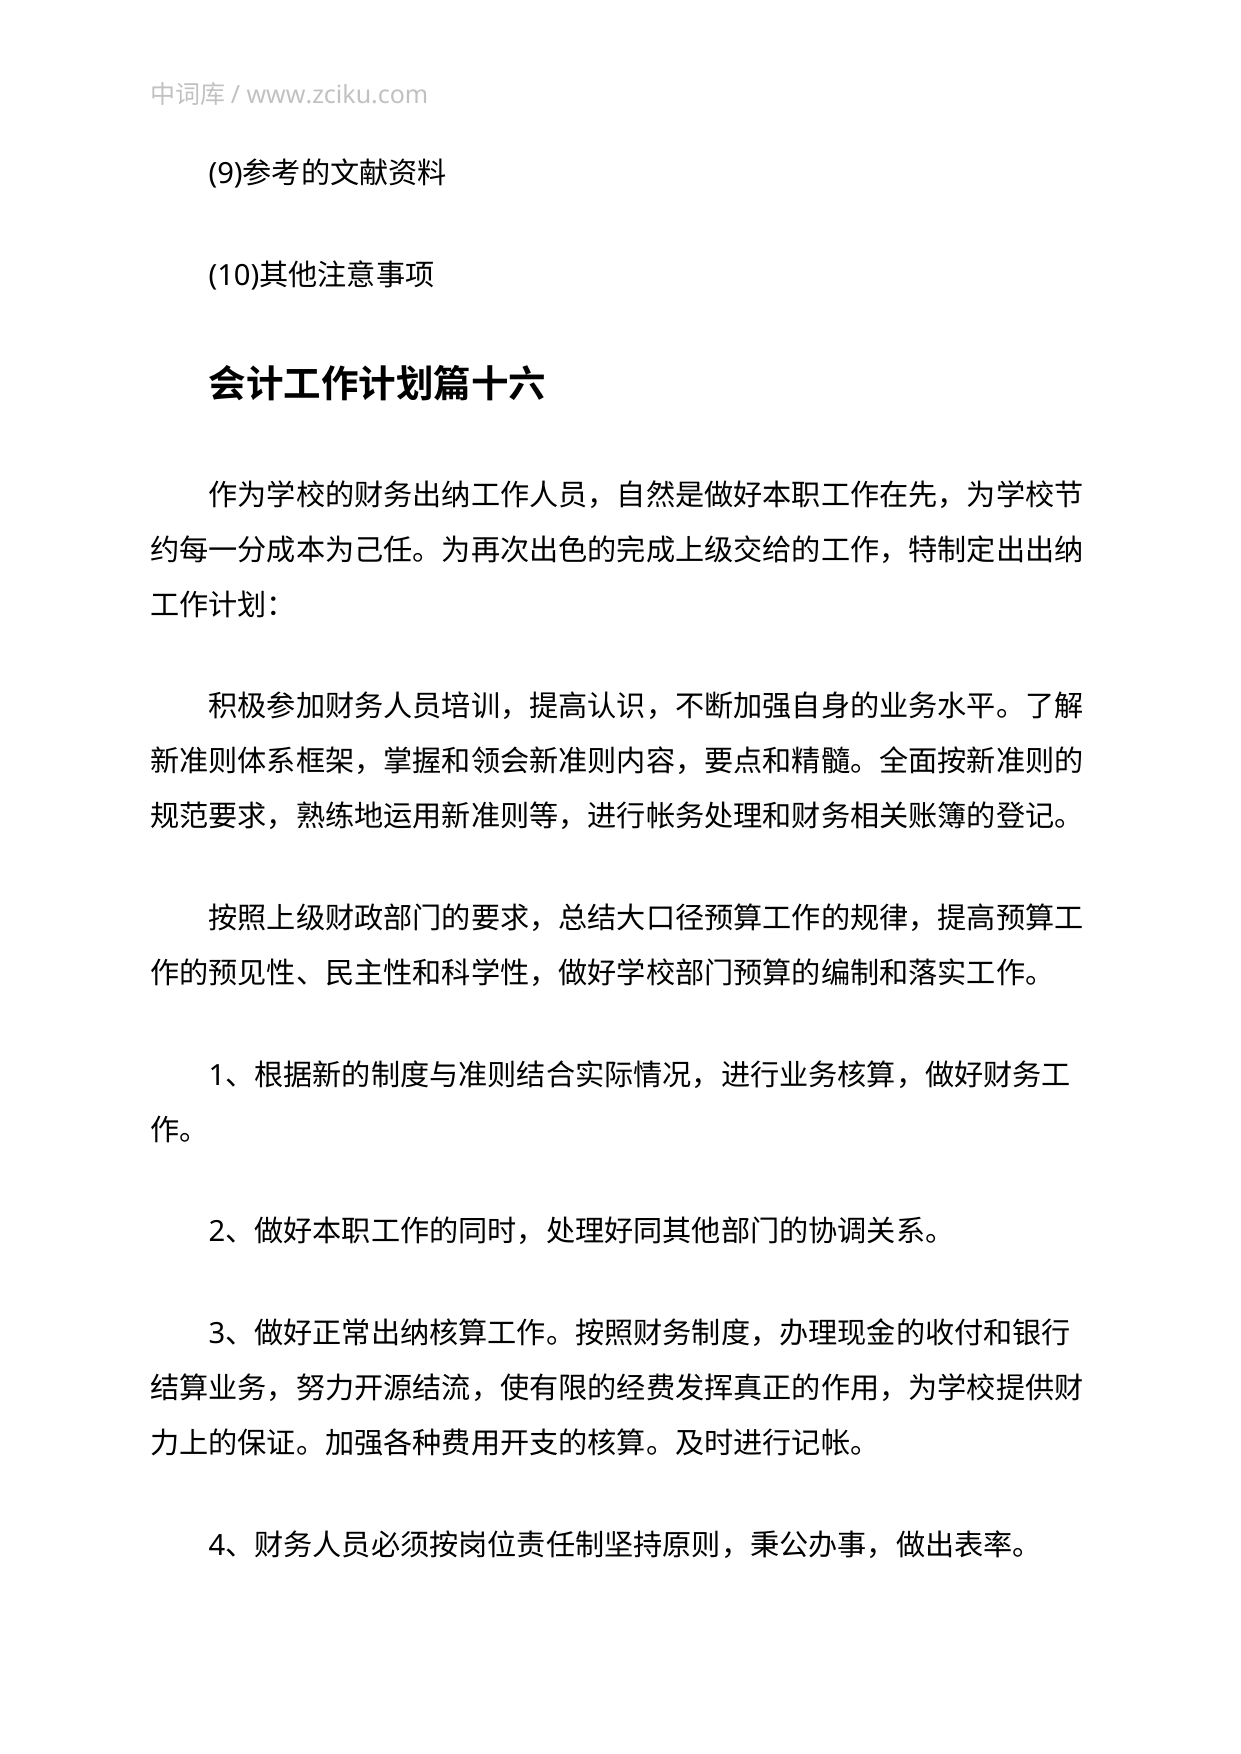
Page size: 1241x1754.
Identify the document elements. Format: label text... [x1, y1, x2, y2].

text 4、财务人员必须按岗位责任制坚持原则，秉公办事，做出表率。 [150, 1522, 1090, 1564]
text 会计工作计划篇十六 [150, 354, 1090, 408]
text 1、根据新的制度与准则结合实际情况，进行业务核算，做好财务工作。 [150, 1051, 1090, 1148]
text (9)参考的文献资料 [150, 150, 1090, 192]
text 2、做好本职工作的同时，处理好同其他部门的协调关系。 [150, 1208, 1090, 1250]
text 积极参加财务人员培训，提高认识，不断加强自身的业务水平。了解新准则体系框架，掌握和领会新准则内容，要点和精髓。全面按新准则的规范要求，熟练地运用新准则等，进行帐务处理和财务相关账簿的登记。 [150, 683, 1090, 835]
text 按照上级财政部门的要求，总结大口径预算工作的规律，提高预算工作的预见性、民主性和科学性，做好学校部门预算的编制和落实工作。 [150, 894, 1090, 992]
text 作为学校的财务出纳工作人员，自然是做好本职工作在先，为学校节约每一分成本为己任。为再次出色的完成上级交给的工作，特制定出出纳工作计划： [150, 471, 1090, 623]
text 3、做好正常出纳核算工作。按照财务制度，办理现金的收付和银行结算业务，努力开源结流，使有限的经费发挥真正的作用，为学校提供财力上的保证。加强各种费用开支的核算。及时进行记帐。 [150, 1310, 1090, 1462]
text (10)其他注意事项 [150, 252, 1090, 294]
